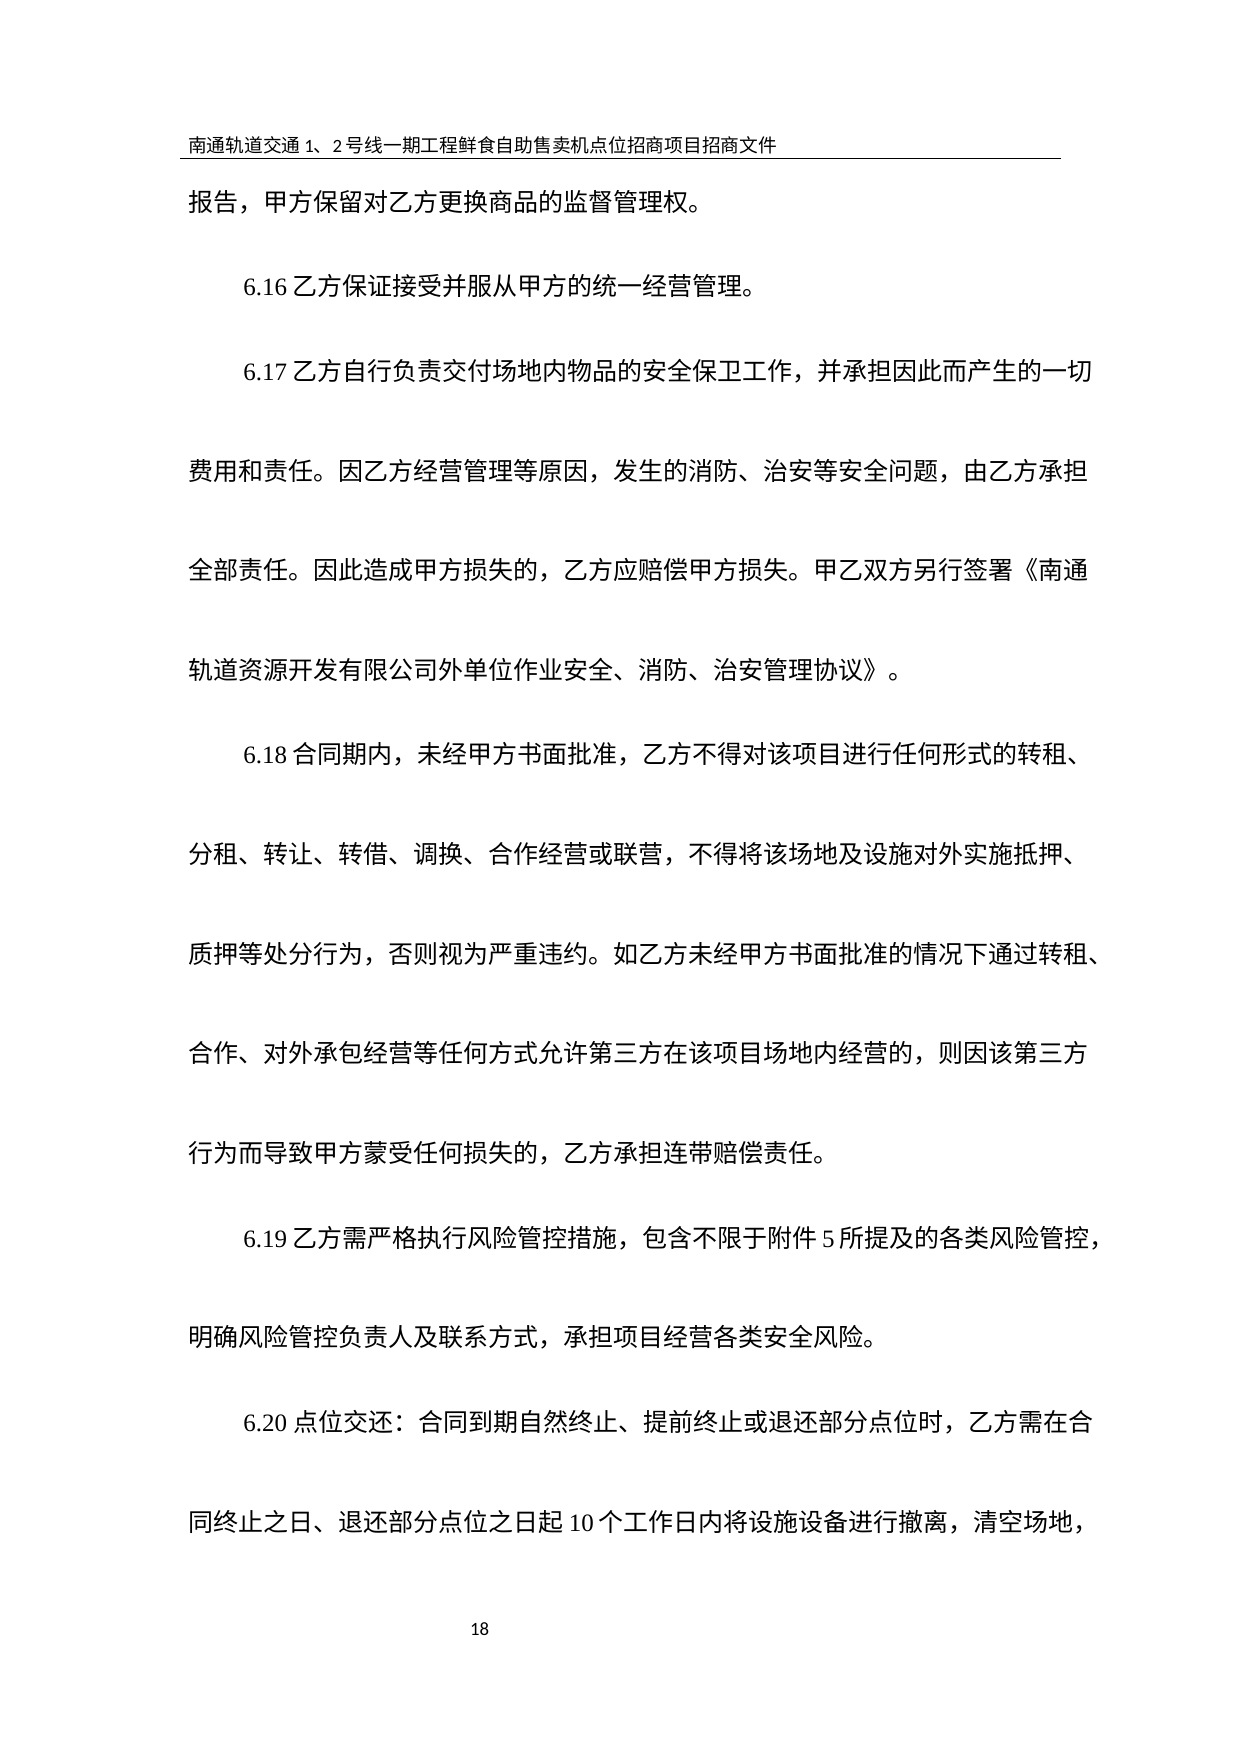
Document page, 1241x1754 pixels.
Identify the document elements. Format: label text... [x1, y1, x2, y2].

text 6.18合同期内，未经甲方书面批准，乙方不得对该项目进行任何形式的转租、分租、转让、转借、调换、合作经营或联营，不得将该场地及设施对外实施抵押、质押等处分行为，否则视为严重违约。如乙方未经甲方书面批准的情况下通过转租、合作、对外承包经营等任何方式允许第三方在该项目场地内经营的，则因该第三方行为而导致甲方蒙受任何损失的，乙方承担连带赔偿责任。 [188, 720, 1106, 1185]
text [188, 167, 1106, 233]
text 6.19乙方需严格执行风险管控措施，包含不限于附件5所提及的各类风险管控，明确风险管控负责人及联系方式，承担项目经营各类安全风险。 [188, 1203, 1106, 1369]
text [188, 1387, 1106, 1553]
text 6.16乙方保证接受并服从甲方的统一经营管理。 [188, 252, 1106, 318]
text 6.17乙方自行负责交付场地内物品的安全保卫工作，并承担因此而产生的一切费用和责任。因乙方经营管理等原因，发生的消防、治安等安全问题，由乙方承担全部责任。因此造成甲方损失的，乙方应赔偿甲方损失。甲乙双方另行签署《南通轨道资源开发有限公司外单位作业安全、消防、治安管理协议》。 [188, 336, 1106, 702]
